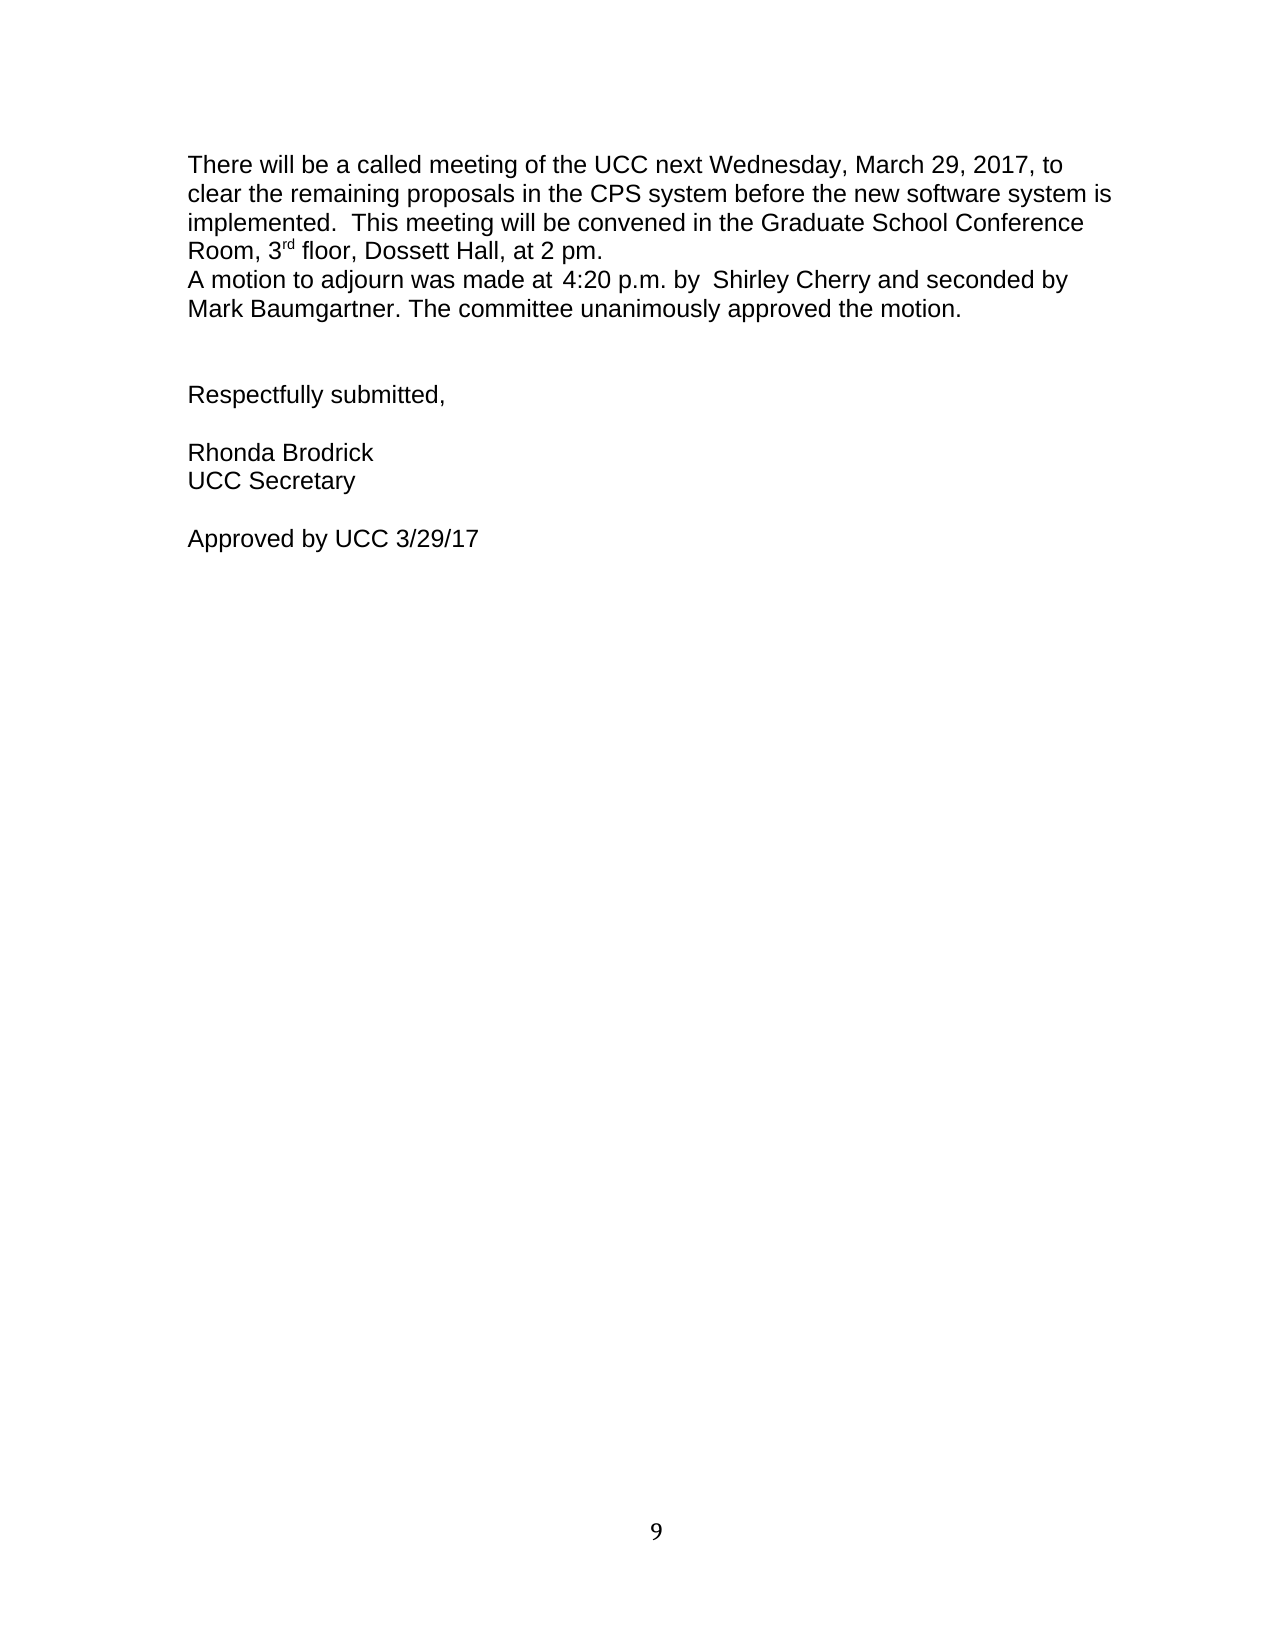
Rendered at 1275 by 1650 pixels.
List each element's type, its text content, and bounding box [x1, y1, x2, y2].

text Approved by UCC 3/29/17 [187, 524, 1125, 552]
text Rhonda Brodrick [187, 437, 1125, 466]
text Respectfully submitted, [187, 380, 1125, 409]
text There will be a called meeting of the UCC next Wednesday, March 29, 2017, to clear the remaining proposals in the CPS system before the new software system is implemented. This meeting will be convened in the Graduate School Conference Room, 3rd floor, Dossett Hall, at 2 pm. [187, 150, 1125, 265]
text A motion to adjourn was made at 4:20 p.m. by Shirley Cherry and seconded by Mark Baumgartner. The committee unanimously approved the motion. [187, 265, 1125, 322]
text UCC Secretary [187, 466, 1125, 495]
